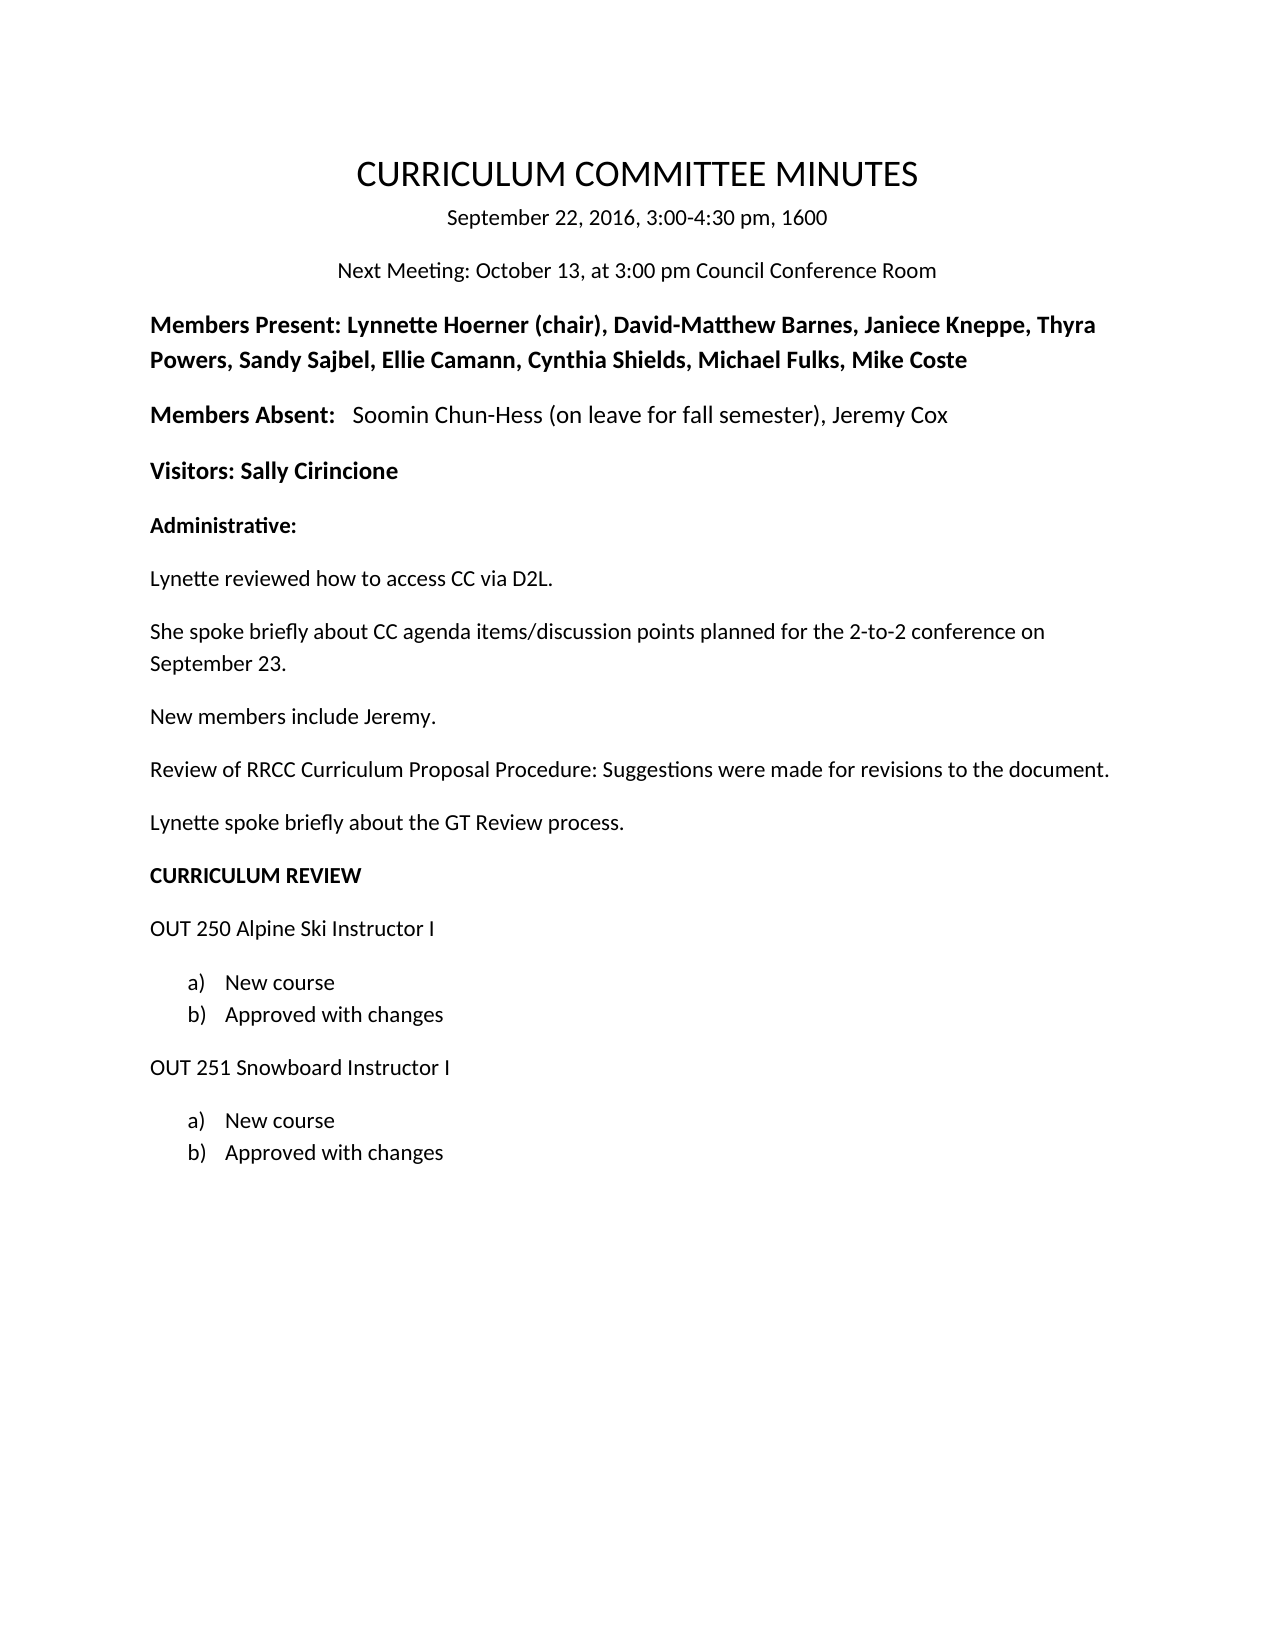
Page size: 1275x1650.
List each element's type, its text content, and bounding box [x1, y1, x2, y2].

text Members Present: Lynnette Hoerner (chair), David-Matthew Barnes, Janiece Kneppe, Thyra Powers, Sandy Sajbel, Ellie Camann, Cynthia Shields, Michael Fulks, Mike Coste [150, 309, 1125, 374]
text OUT 250 Alpine Ski Instructor I [150, 914, 1125, 943]
list Approved with changes [187, 1000, 1125, 1028]
text Members Absent: Soomin Chun-Hess (on leave for fall semester), Jeremy Cox [150, 399, 1125, 430]
text Review of RRCC Curriculum Proposal Procedure: Suggestions were made for revisions to the document. [150, 756, 1125, 783]
text CURRICULUM COMMITTEE MINUTES [150, 150, 1125, 196]
list Approved with changes [187, 1138, 1125, 1166]
text She spoke briefly about CC agenda items/discussion points planned for the 2-to-2 conference on September 23. [150, 617, 1125, 677]
text OUT 251 Snowboard Instructor I [150, 1053, 1125, 1081]
text Visitors: Sally Cirincione [150, 455, 1125, 486]
text Administrative: [150, 511, 1125, 539]
text Next Meeting: October 13, at 3:00 pm Council Conference Room [150, 256, 1125, 284]
text CURRICULUM REVIEW [150, 862, 1125, 889]
text New members include Jeremy. [150, 702, 1125, 731]
list New course [187, 968, 1125, 996]
list New course [187, 1106, 1125, 1134]
text September 22, 2016, 3:00-4:30 pm, 1600 [150, 203, 1125, 231]
text Lynette spoke briefly about the GT Review process. [150, 808, 1125, 837]
text Lynette reviewed how to access CC via D2L. [150, 564, 1125, 592]
